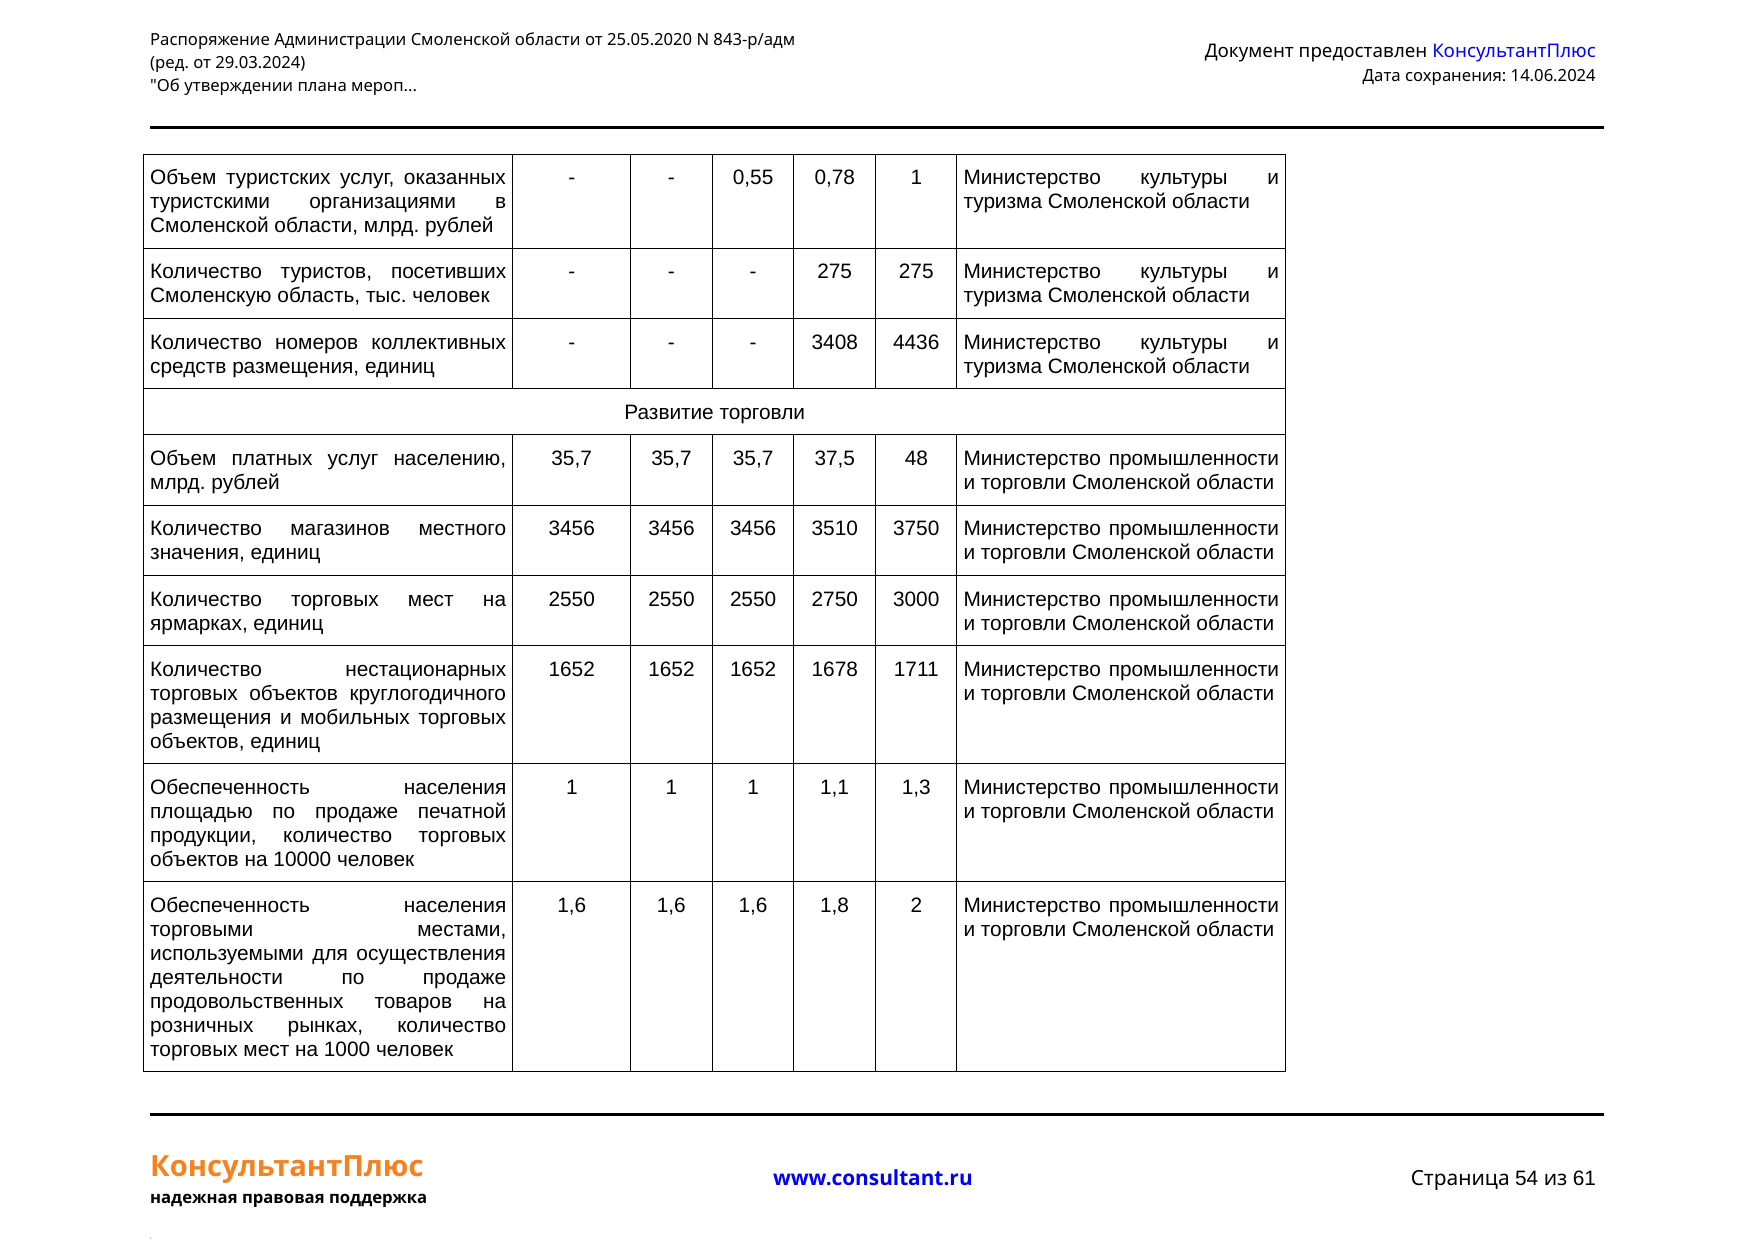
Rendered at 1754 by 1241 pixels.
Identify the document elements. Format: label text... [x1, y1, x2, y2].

table_cell 3456 [631, 506, 712, 575]
table_cell Министерство промышленности и торговли Смоленской области [957, 435, 1285, 504]
table_cell 1652 [631, 646, 712, 763]
table_cell Министерство промышленности и торговли Смоленской области [957, 506, 1285, 575]
table_cell Количество туристов, посетивших Смоленскую область, тыс. человек [144, 249, 512, 318]
table_cell Министерство промышленности и торговли Смоленской области [957, 646, 1285, 763]
table_cell 1 [876, 155, 956, 248]
table_cell - [631, 319, 712, 388]
table_cell 1652 [713, 646, 793, 763]
table_cell 0,55 [713, 155, 793, 248]
table_cell Министерство промышленности и торговли Смоленской области [957, 882, 1285, 1071]
table_cell 1678 [794, 646, 875, 763]
table_cell Количество нестационарных торговых объектов круглогодичного размещения и мобильных торговых объектов, единиц [144, 646, 512, 763]
table_cell Министерство культуры и туризма Смоленской области [957, 249, 1285, 318]
table_cell 2550 [513, 576, 630, 645]
table_cell Министерство культуры и туризма Смоленской области [957, 155, 1285, 248]
table_cell Количество магазинов местного значения, единиц [144, 506, 512, 575]
table_cell 35,7 [631, 435, 712, 504]
table_cell 1711 [876, 646, 956, 763]
table_cell 3750 [876, 506, 956, 575]
table_cell Объем туристских услуг, оказанных туристскими организациями в Смоленской области, млрд. рублей [144, 155, 512, 248]
table_cell 1,6 [713, 882, 793, 1071]
table_cell 3408 [794, 319, 875, 388]
table_cell 0,78 [794, 155, 875, 248]
table_cell 1,8 [794, 882, 875, 1071]
table_cell 2750 [794, 576, 875, 645]
table_cell 1 [713, 764, 793, 881]
table_cell Количество номеров коллективных средств размещения, единиц [144, 319, 512, 388]
table_cell - [513, 155, 630, 248]
table_cell 35,7 [713, 435, 793, 504]
table_cell - [513, 249, 630, 318]
table_cell Количество торговых мест на ярмарках, единиц [144, 576, 512, 645]
table_cell 4436 [876, 319, 956, 388]
table_cell 2 [876, 882, 956, 1071]
table_cell Обеспеченность населения торговыми местами, используемыми для осуществления деятельности по продаже продовольственных товаров на розничных рынках, количество торговых мест на 1000 человек [144, 882, 512, 1071]
table_cell - [513, 319, 630, 388]
table_cell 3456 [513, 506, 630, 575]
table_cell 3000 [876, 576, 956, 645]
table_cell 1652 [513, 646, 630, 763]
table_cell 2550 [713, 576, 793, 645]
table_cell 2550 [631, 576, 712, 645]
table_cell 48 [876, 435, 956, 504]
table_cell 3456 [713, 506, 793, 575]
table_cell 37,5 [794, 435, 875, 504]
table_cell 275 [794, 249, 875, 318]
table_cell 1 [631, 764, 712, 881]
table_cell Министерство промышленности и торговли Смоленской области [957, 764, 1285, 881]
table_cell 1,6 [631, 882, 712, 1071]
table_cell - [631, 249, 712, 318]
table_cell Обеспеченность населения площадью по продаже печатной продукции, количество торговых объектов на 10000 человек [144, 764, 512, 881]
table_cell 3510 [794, 506, 875, 575]
table_cell 275 [876, 249, 956, 318]
table_cell 1,1 [794, 764, 875, 881]
table_cell 35,7 [513, 435, 630, 504]
table_cell - [631, 155, 712, 248]
table_cell Объем платных услуг населению, млрд. рублей [144, 435, 512, 504]
table_cell 1 [513, 764, 630, 881]
table_cell 1,3 [876, 764, 956, 881]
table_cell Министерство культуры и туризма Смоленской области [957, 319, 1285, 388]
table_cell - [713, 319, 793, 388]
table_cell - [713, 249, 793, 318]
table_cell 1,6 [513, 882, 630, 1071]
table_cell Министерство промышленности и торговли Смоленской области [957, 576, 1285, 645]
table_cell Развитие торговли [144, 389, 1285, 434]
